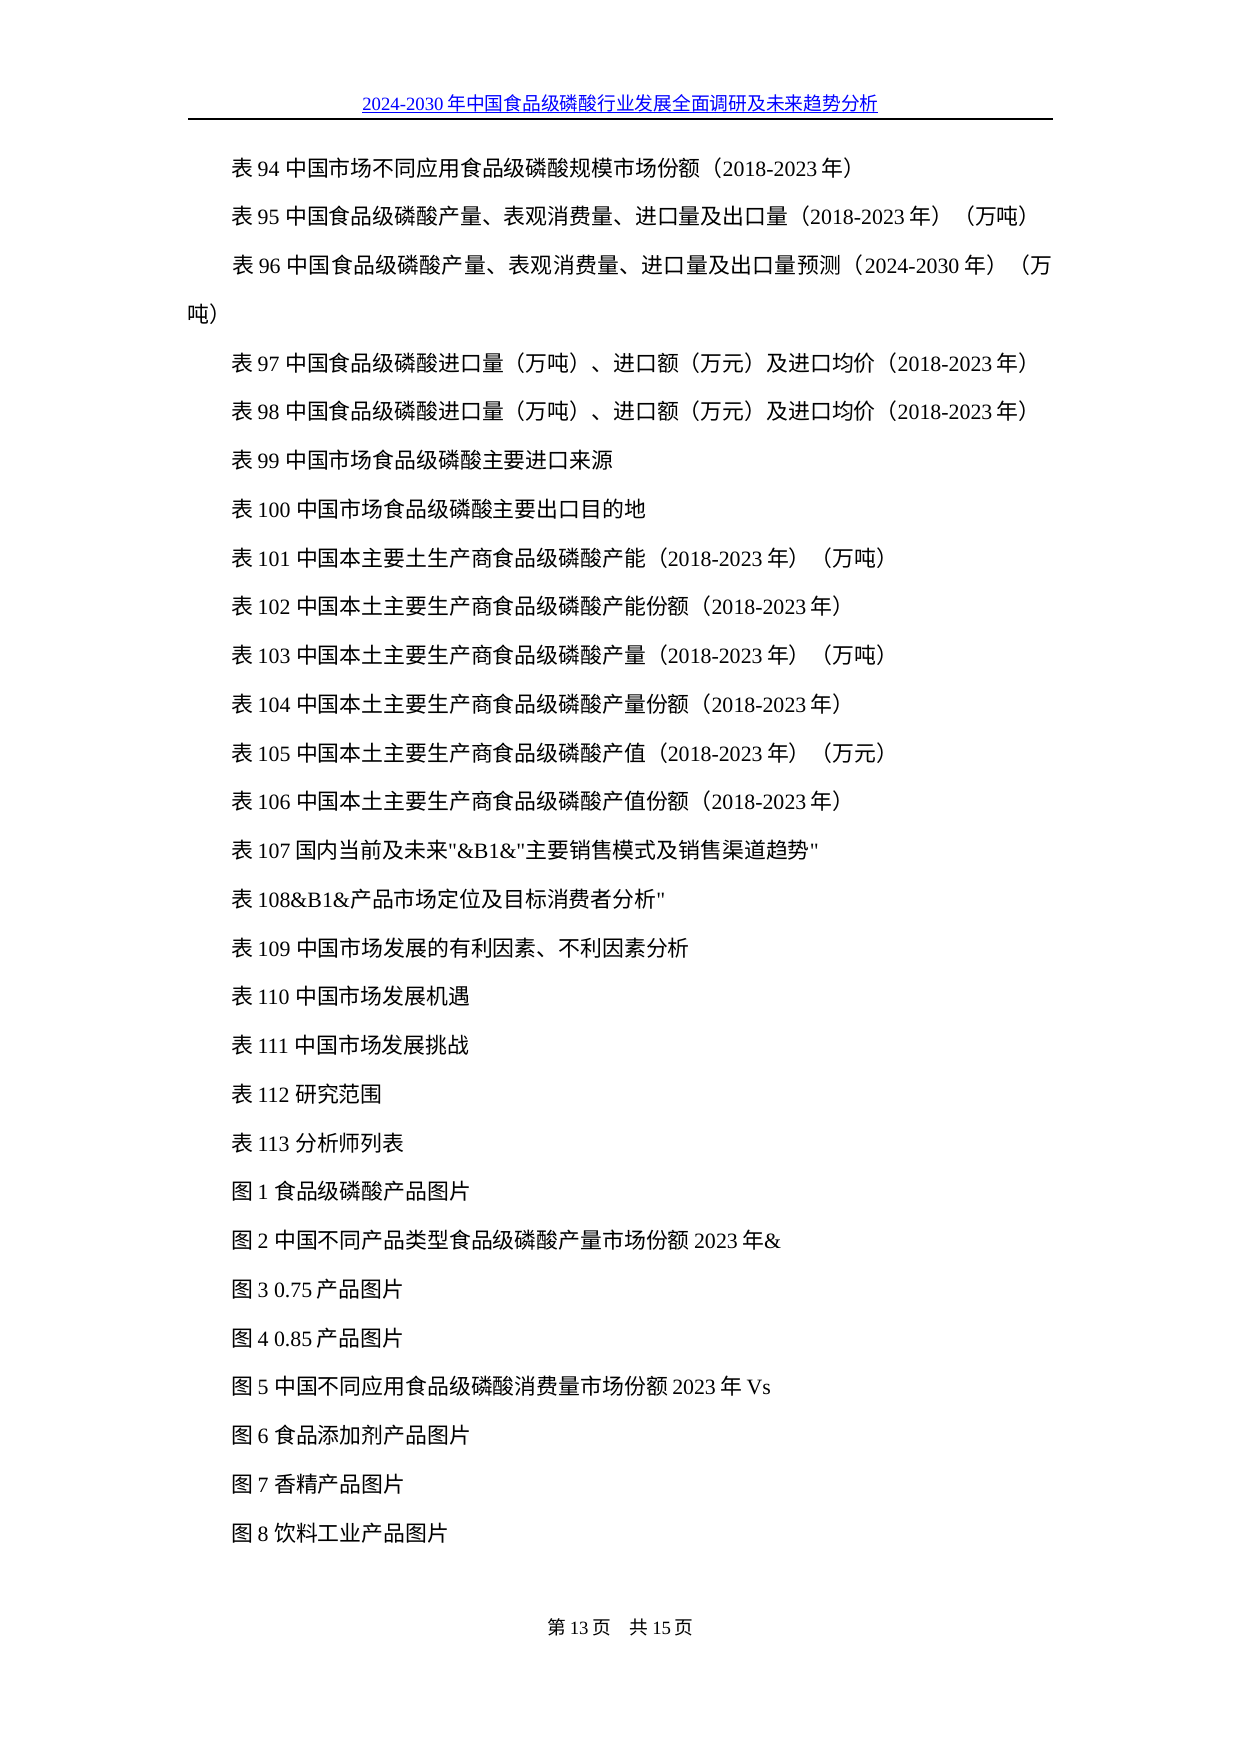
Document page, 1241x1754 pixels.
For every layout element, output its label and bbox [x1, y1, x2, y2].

text [187, 150, 1053, 1548]
